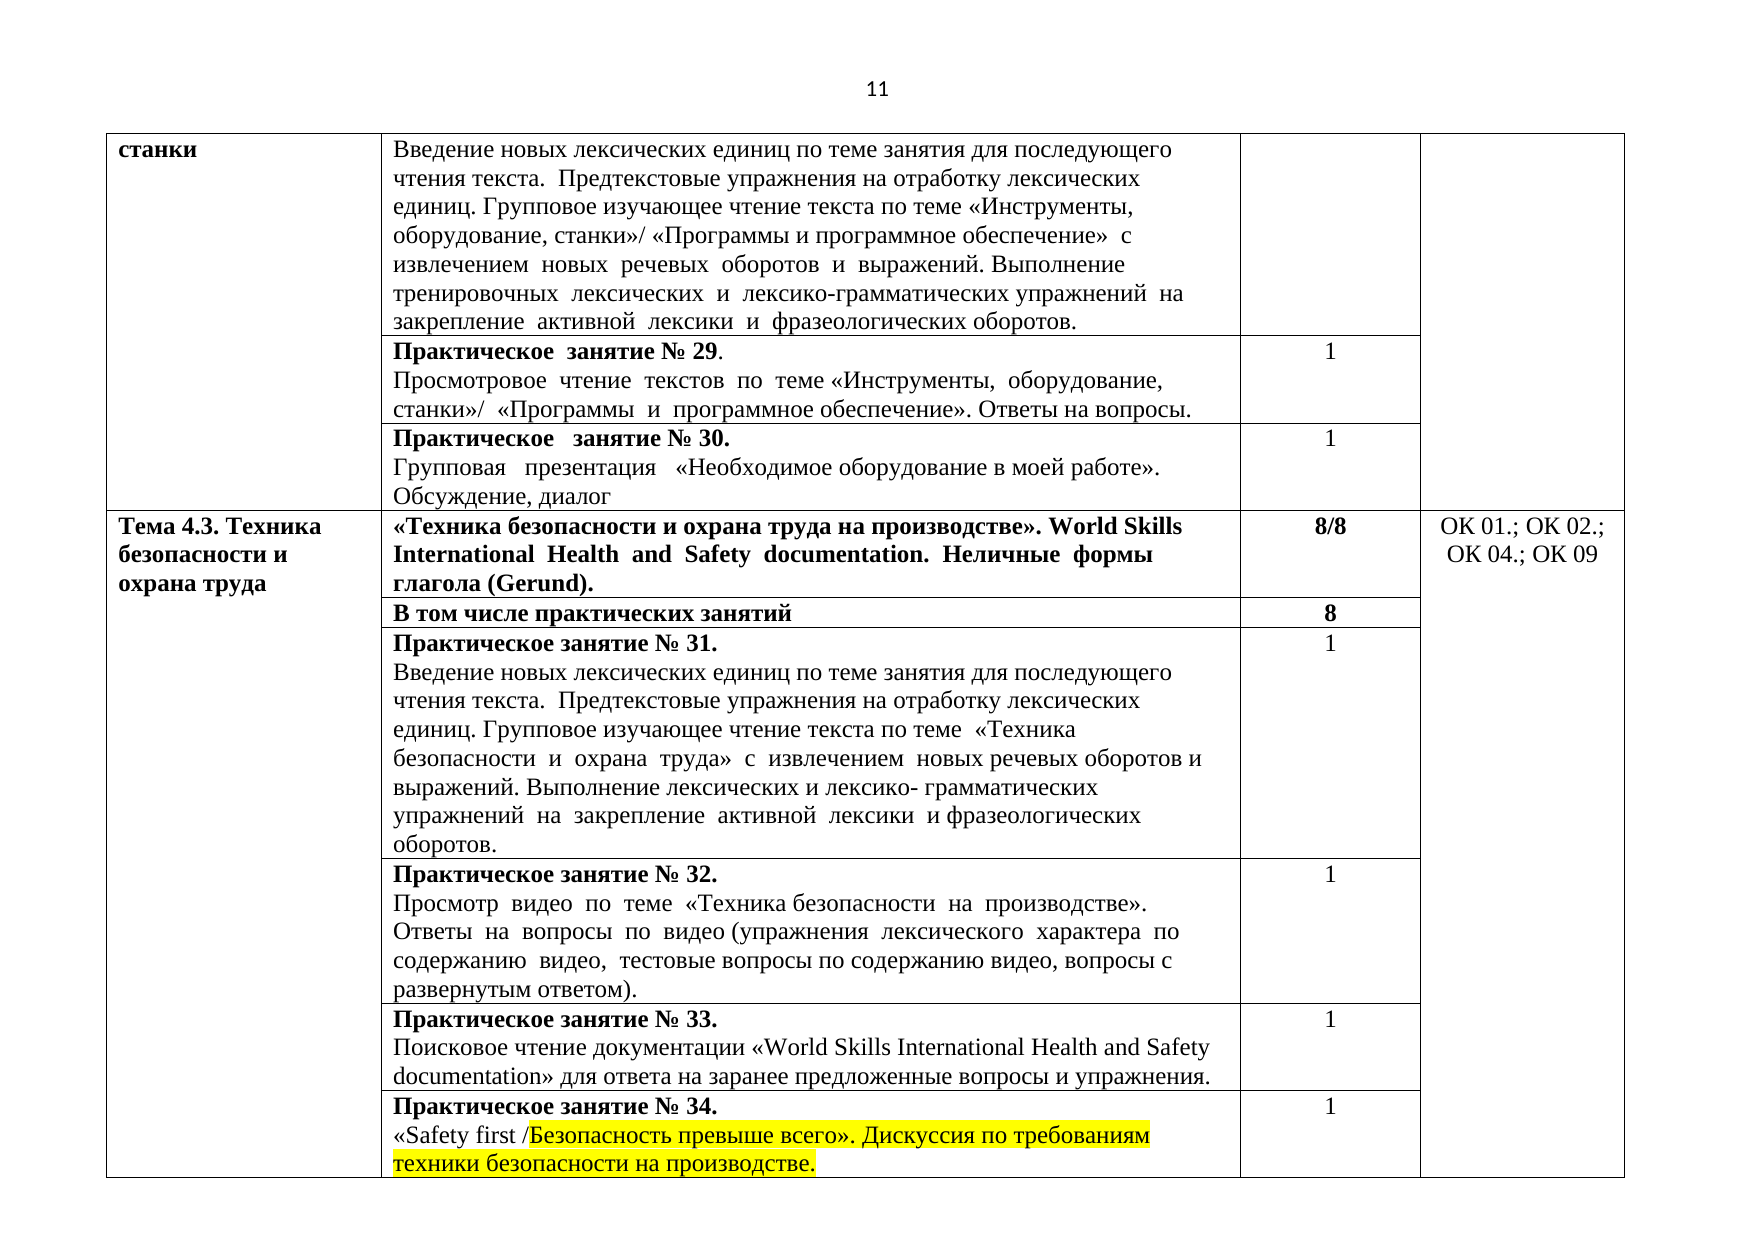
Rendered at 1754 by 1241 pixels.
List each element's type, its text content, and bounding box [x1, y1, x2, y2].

table_cell «Техника безопасности и охрана труда на производстве». World Skills International Health and Safety documentation. Неличные формы глагола (Gerund). [382, 511, 1240, 597]
table_cell Практическое занятие № 29. Просмотровое чтение текстов по теме «Инструменты, оборудование, станки»/ «Программы и программное обеспечение». Ответы на вопросы. [382, 336, 1240, 422]
table_cell Практическое занятие № 33. Поисковое чтение документации «World Skills International Health and Safety documentation» для ответа на заранее предложенные вопросы и упражнения. [382, 1004, 1240, 1090]
table_cell 8/8 [1241, 511, 1420, 597]
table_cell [1421, 511, 1624, 1177]
table_cell 1 [1241, 1091, 1420, 1177]
table_cell 1 [1241, 859, 1420, 1003]
table_cell Практическое занятие № 34. «Safety first /Безопасность превыше всего». Дискуссия по требованиям техники безопасности на производстве. [382, 1091, 1240, 1177]
table_cell 1 [1241, 1004, 1420, 1090]
table_cell 1 [1241, 424, 1420, 510]
table_cell 1 [1241, 134, 1420, 335]
table_cell Тема 4.3. Техника безопасности и охрана труда [107, 511, 381, 1177]
table_cell 1 [1241, 336, 1420, 422]
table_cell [382, 134, 1240, 335]
table_cell В том числе практических занятий [382, 598, 1240, 627]
table_cell 8 [1241, 598, 1420, 627]
table_cell Практическое занятие № 32. Просмотр видео по теме «Техника безопасности на производстве». Ответы на вопросы по видео (упражнения лексического характера по содержанию видео, тестовые вопросы по содержанию видео, вопросы с развернутым ответом). [382, 859, 1240, 1003]
table_cell Практическое занятие № 30. Групповая презентация «Необходимое оборудование в моей работе». Обсуждение, диалог [382, 424, 1240, 510]
table_cell Практическое занятие № 31. Введение новых лексических единиц по теме занятия для последующего чтения текста. Предтекстовые упражнения на отработку лексических единиц. Групповое изучающее чтение текста по теме «Техника безопасности и охрана труда» с извлечением новых речевых оборотов и выражений. Выполнение лексических и лексико- грамматических упражнений на закрепление активной лексики и фразеологических оборотов. [382, 628, 1240, 858]
table_cell 1 [1241, 628, 1420, 858]
